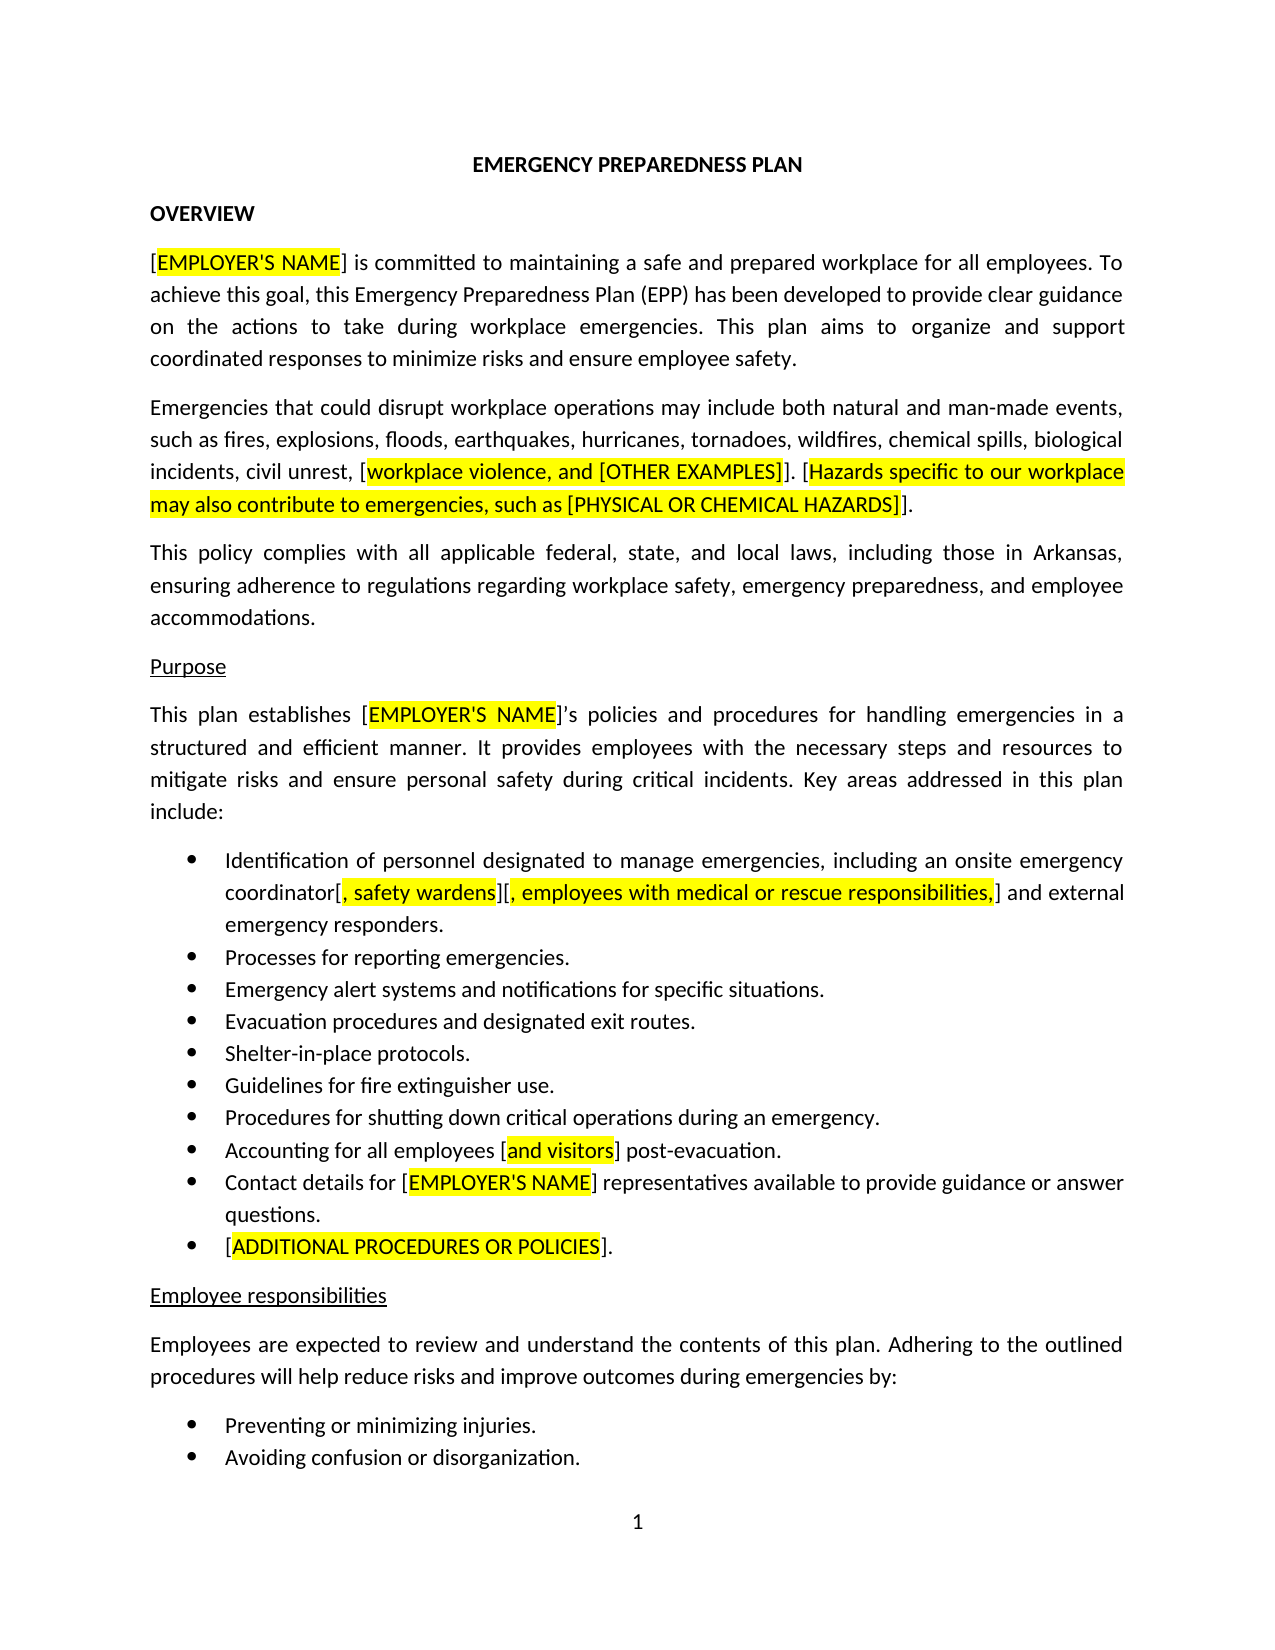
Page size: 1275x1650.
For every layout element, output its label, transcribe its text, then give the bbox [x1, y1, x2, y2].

list Procedures for shutting down critical operations during an emergency. [187, 1103, 1125, 1132]
list Processes for reporting emergencies. [187, 943, 1125, 971]
text OVERVIEW [150, 199, 1125, 227]
list Contact details for [EMPLOYER'S NAME] representatives available to provide guidance or answer questions. [187, 1168, 1125, 1228]
list Accounting for all employees [and visitors] post-evacuation. [614, 1136, 1125, 1164]
list Avoiding confusion or disorganization. [187, 1443, 1125, 1471]
list Shelter-in-place protocols. [187, 1039, 1125, 1067]
text This policy complies with all applicable federal, state, and local laws, including those in Arkansas, ensuring adherence to regulations regarding workplace safety, emergency preparedness, and employee accommodations. [150, 538, 1125, 631]
list [ADDITIONAL PROCEDURES OR POLICIES]. [600, 1232, 1125, 1260]
list Guidelines for fire extinguisher use. [187, 1071, 1125, 1099]
text Emergencies that could disrupt workplace operations may include both natural and man-made events, such as fires, explosions, floods, earthquakes, hurricanes, tornadoes, wildfires, chemical spills, biological incidents, civil unrest, [workplace violence, and [OTHER EXAMPLES]]. [Hazards specific to our workplace may also contribute to emergencies, such as [PHYSICAL OR CHEMICAL HAZARDS]]. [150, 393, 1125, 518]
text This plan establishes [EMPLOYER'S NAME]’s policies and procedures for handling emergencies in a structured and efficient manner. It provides employees with the necessary steps and resources to mitigate risks and ensure personal safety during critical incidents. Key areas addressed in this plan include: [150, 701, 1125, 825]
list Accounting for all employees [and visitors] post-evacuation. [187, 1136, 507, 1164]
text EMERGENCY PREPAREDNESS PLAN [150, 150, 1125, 178]
text Employee responsibilities [150, 1281, 1125, 1309]
list Evacuation procedures and designated exit routes. [187, 1007, 1125, 1035]
list Emergency alert systems and notifications for specific situations. [187, 975, 1125, 1003]
list Identification of personnel designated to manage emergencies, including an onsite emergency coordinator[, safety wardens][, employees with medical or rescue responsibilities,] and external emergency responders. [187, 846, 1125, 938]
text Employees are expected to review and understand the contents of this plan. Adhering to the outlined procedures will help reduce risks and improve outcomes during emergencies by: [150, 1330, 1125, 1390]
text Purpose [150, 652, 1125, 680]
text [EMPLOYER'S NAME] is committed to maintaining a safe and prepared workplace for all employees. To achieve this goal, this Emergency Preparedness Plan (EPP) has been developed to provide clear guidance on the actions to take during workplace emergencies. This plan aims to organize and support coordinated responses to minimize risks and ensure employee safety. [150, 248, 1125, 372]
list Preventing or minimizing injuries. [187, 1411, 1125, 1439]
